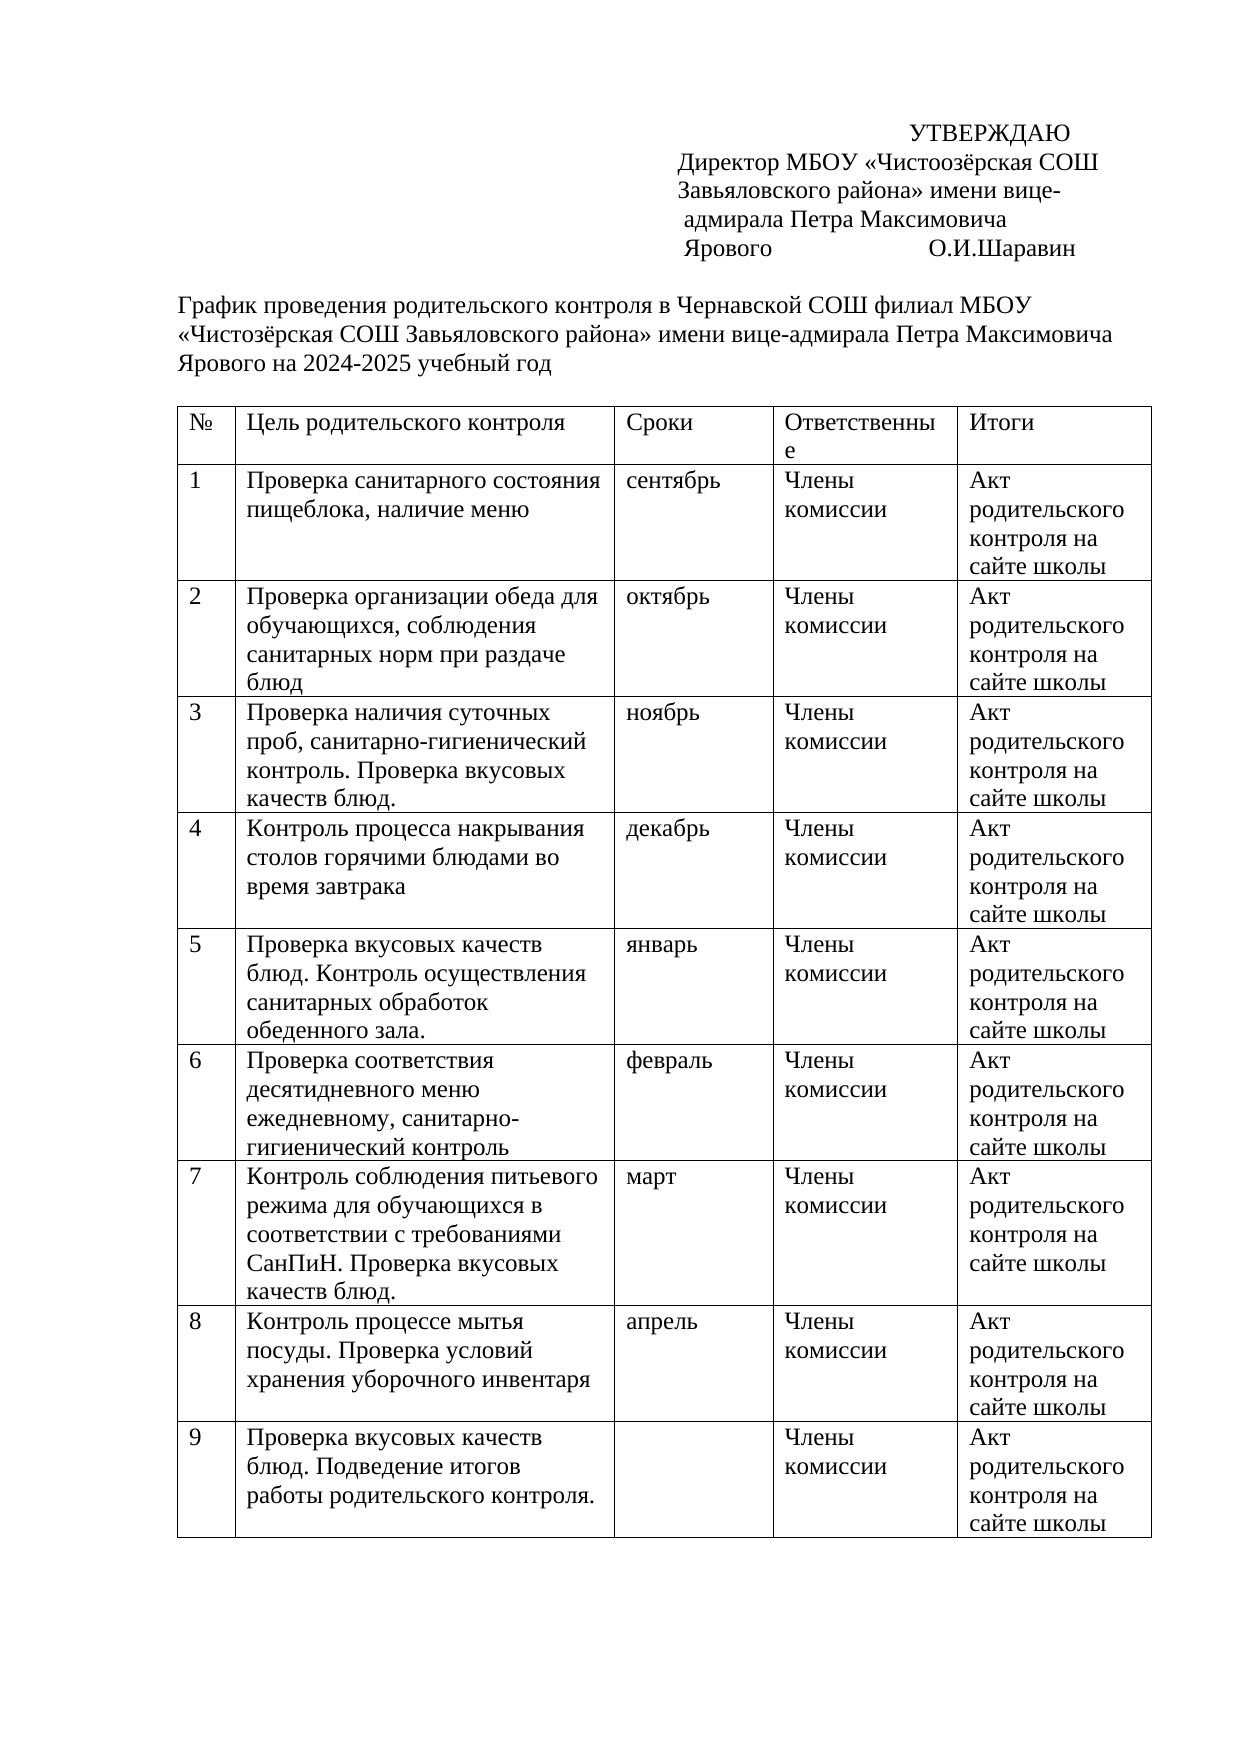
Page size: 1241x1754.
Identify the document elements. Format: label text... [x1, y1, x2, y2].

table_cell январь [615, 929, 773, 1044]
table_cell Акт родительского контроля на сайте школы [958, 813, 1151, 928]
table_cell декабрь [615, 813, 773, 928]
table_cell Проверка вкусовых качеств блюд. Подведение итогов работы родительского контроля. [236, 1422, 614, 1537]
table_cell сентябрь [615, 465, 773, 580]
table_cell 3 [178, 697, 235, 812]
text Директор МБОУ «Чистоозёрская СОШ [177, 147, 1152, 176]
table_header Ответственные [774, 407, 957, 464]
table_cell Члены комиссии [774, 1422, 957, 1537]
table_cell Члены комиссии [774, 465, 957, 580]
table_header № [178, 407, 235, 464]
table_cell 5 [178, 929, 235, 1044]
table_cell Члены комиссии [774, 581, 957, 696]
table_cell Акт родительского контроля на сайте школы [958, 465, 1151, 580]
text График проведения родительского контроля в Чернавской СОШ филиал МБОУ «Чистозёрская СОШ Завьяловского района» имени вице-адмирала Петра Максимовича Ярового на 2024-2025 учебный год [177, 291, 1152, 377]
table_cell Акт родительского контроля на сайте школы [958, 1422, 1151, 1537]
table_cell Акт родительского контроля на сайте школы [958, 697, 1151, 812]
table_cell Акт родительского контроля на сайте школы [958, 1161, 1151, 1305]
table_cell Контроль процесса накрывания столов горячими блюдами во время завтрака [236, 813, 614, 928]
table_cell Акт родительского контроля на сайте школы [958, 929, 1151, 1044]
table_cell 4 [178, 813, 235, 928]
table_cell 8 [178, 1306, 235, 1421]
table_cell [615, 1422, 773, 1537]
text Ярового О.И.Шаравин [177, 233, 1152, 262]
table_cell апрель [615, 1306, 773, 1421]
table_cell февраль [615, 1045, 773, 1160]
table_cell Члены комиссии [774, 1045, 957, 1160]
table_cell Проверка вкусовых качеств блюд. Контроль осуществления санитарных обработок обеденного зала. [236, 929, 614, 1044]
table_cell Акт родительского контроля на сайте школы [958, 1045, 1151, 1160]
table_cell Проверка организации обеда для обучающихся, соблюдения санитарных норм при раздаче блюд [236, 581, 614, 696]
table_cell 2 [178, 581, 235, 696]
table_cell Проверка наличия суточных проб, санитарно-гигиенический контроль. Проверка вкусовых качеств блюд. [236, 697, 614, 812]
table_cell ноябрь [615, 697, 773, 812]
table_cell Члены комиссии [774, 1161, 957, 1305]
table_cell Члены комиссии [774, 697, 957, 812]
table_cell 6 [178, 1045, 235, 1160]
table_cell Контроль соблюдения питьевого режима для обучающихся в соответствии с требованиями СанПиН. Проверка вкусовых качеств блюд. [236, 1161, 614, 1305]
table_header Итоги [958, 407, 1151, 464]
table_cell октябрь [615, 581, 773, 696]
table_header Цель родительского контроля [236, 407, 614, 464]
table_cell Члены комиссии [774, 929, 957, 1044]
text адмирала Петра Максимовича [177, 204, 1152, 233]
text Завьяловского района» имени вице- [177, 176, 1152, 204]
table_cell 1 [178, 465, 235, 580]
table_cell март [615, 1161, 773, 1305]
table_cell 9 [178, 1422, 235, 1537]
text УТВЕРЖДАЮ [177, 118, 1152, 147]
table_cell Проверка санитарного состояния пищеблока, наличие меню [236, 465, 614, 580]
table_cell 7 [178, 1161, 235, 1305]
table_cell Проверка соответствия десятидневного меню ежедневному, санитарно-гигиенический контроль [236, 1045, 614, 1160]
table_cell Акт родительского контроля на сайте школы [958, 581, 1151, 696]
table_cell Контроль процессе мытья посуды. Проверка условий хранения уборочного инвентаря [236, 1306, 614, 1421]
table_cell Члены комиссии [774, 813, 957, 928]
table_header Сроки [615, 407, 773, 464]
table_cell Члены комиссии [774, 1306, 957, 1421]
table_cell Акт родительского контроля на сайте школы [958, 1306, 1151, 1421]
